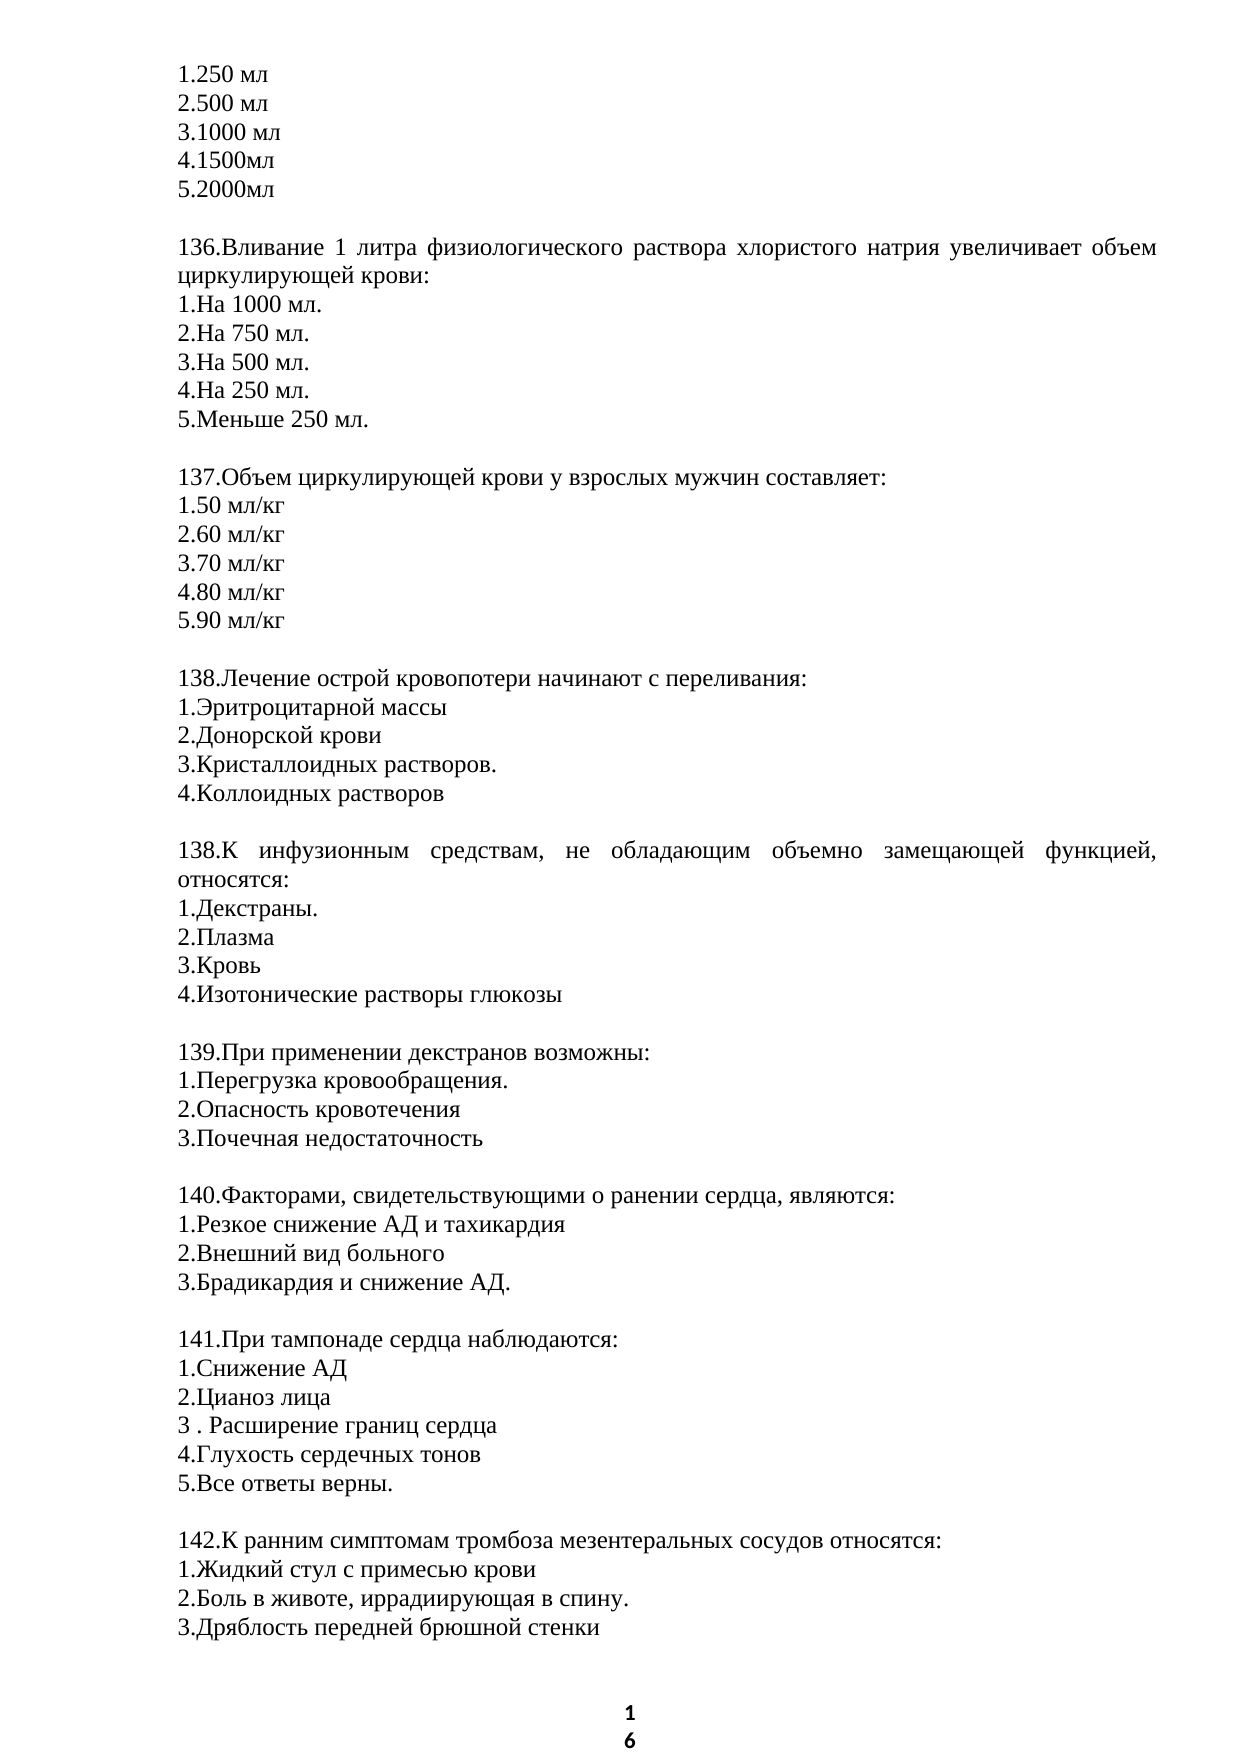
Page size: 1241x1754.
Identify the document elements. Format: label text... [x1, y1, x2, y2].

text 140.Факторами, свидетельствующими о ранении сердца, являются: [177, 1180, 1157, 1209]
text 3.Почечная недостаточность [177, 1123, 1157, 1152]
text 3.Кровь [177, 950, 1157, 979]
text 4.Коллоидных растворов [177, 778, 1157, 807]
text 1.Эритроцитарной массы [177, 692, 1157, 720]
text 2.500 мл [177, 88, 1157, 117]
text 2.Донорской крови [177, 720, 1157, 749]
text 2.Опасность кровотечения [177, 1094, 1157, 1123]
text 3 . Расширение границ сердца [177, 1410, 1157, 1439]
text 139.При применении декстранов возможны: [177, 1037, 1157, 1065]
text 1.250 мл [177, 59, 1157, 88]
text 3.Брадикардия и снижение АД. [177, 1267, 1157, 1295]
text 3.На 500 мл. [177, 347, 1157, 375]
text 2.Боль в животе, иррадиирующая в спину. [177, 1583, 1157, 1612]
text 2.Цианоз лица [177, 1382, 1157, 1410]
text 3.1000 мл [177, 117, 1157, 145]
text 5.90 мл/кг [177, 605, 1157, 634]
text 4.На 250 мл. [177, 375, 1157, 404]
text 1.Декстраны. [177, 893, 1157, 922]
text 141.При тампонаде сердца наблюдаются: [177, 1324, 1157, 1353]
text 142.К ранним симптомам тромбоза мезентеральных сосудов относятся: [177, 1525, 1157, 1554]
text 1.Перегрузка кровообращения. [177, 1065, 1157, 1094]
text 5.Все ответы верны. [177, 1468, 1157, 1497]
text 1.Резкое снижение АД и тахикардия [177, 1209, 1157, 1238]
text 2.60 мл/кг [177, 519, 1157, 548]
text 136.Вливание 1 литра физиологического раствора хлористого натрия увеличивает объем циркулирующей крови: [177, 232, 1157, 289]
text 1.50 мл/кг [177, 490, 1157, 519]
text 138.К инфузионным средствам, не обладающим объемно замещающей функцией, относятся: [177, 835, 1157, 893]
text 2.Плазма [177, 922, 1157, 950]
text 2.На 750 мл. [177, 318, 1157, 347]
text 3.70 мл/кг [177, 548, 1157, 577]
text 138.Лечение острой кровопотери начинают с переливания: [177, 663, 1157, 692]
text 1.На 1000 мл. [177, 289, 1157, 318]
text 4.80 мл/кг [177, 577, 1157, 605]
text 2.Внешний вид больного [177, 1238, 1157, 1267]
text 3.Кристаллоидных растворов. [177, 749, 1157, 778]
text 4.Глухость сердечных тонов [177, 1439, 1157, 1468]
text 1.Снижение АД [177, 1353, 1157, 1382]
text 5.Меньше 250 мл. [177, 404, 1157, 433]
text 4.Изотонические растворы глюкозы [177, 979, 1157, 1008]
text 4.1500мл [177, 145, 1157, 174]
text 5.2000мл [177, 174, 1157, 203]
text 3.Дряблость передней брюшной стенки [177, 1612, 1157, 1640]
text 1.Жидкий стул с примесью крови [177, 1554, 1157, 1583]
text 137.Объем циркулирующей крови у взрослых мужчин составляет: [177, 462, 1157, 490]
